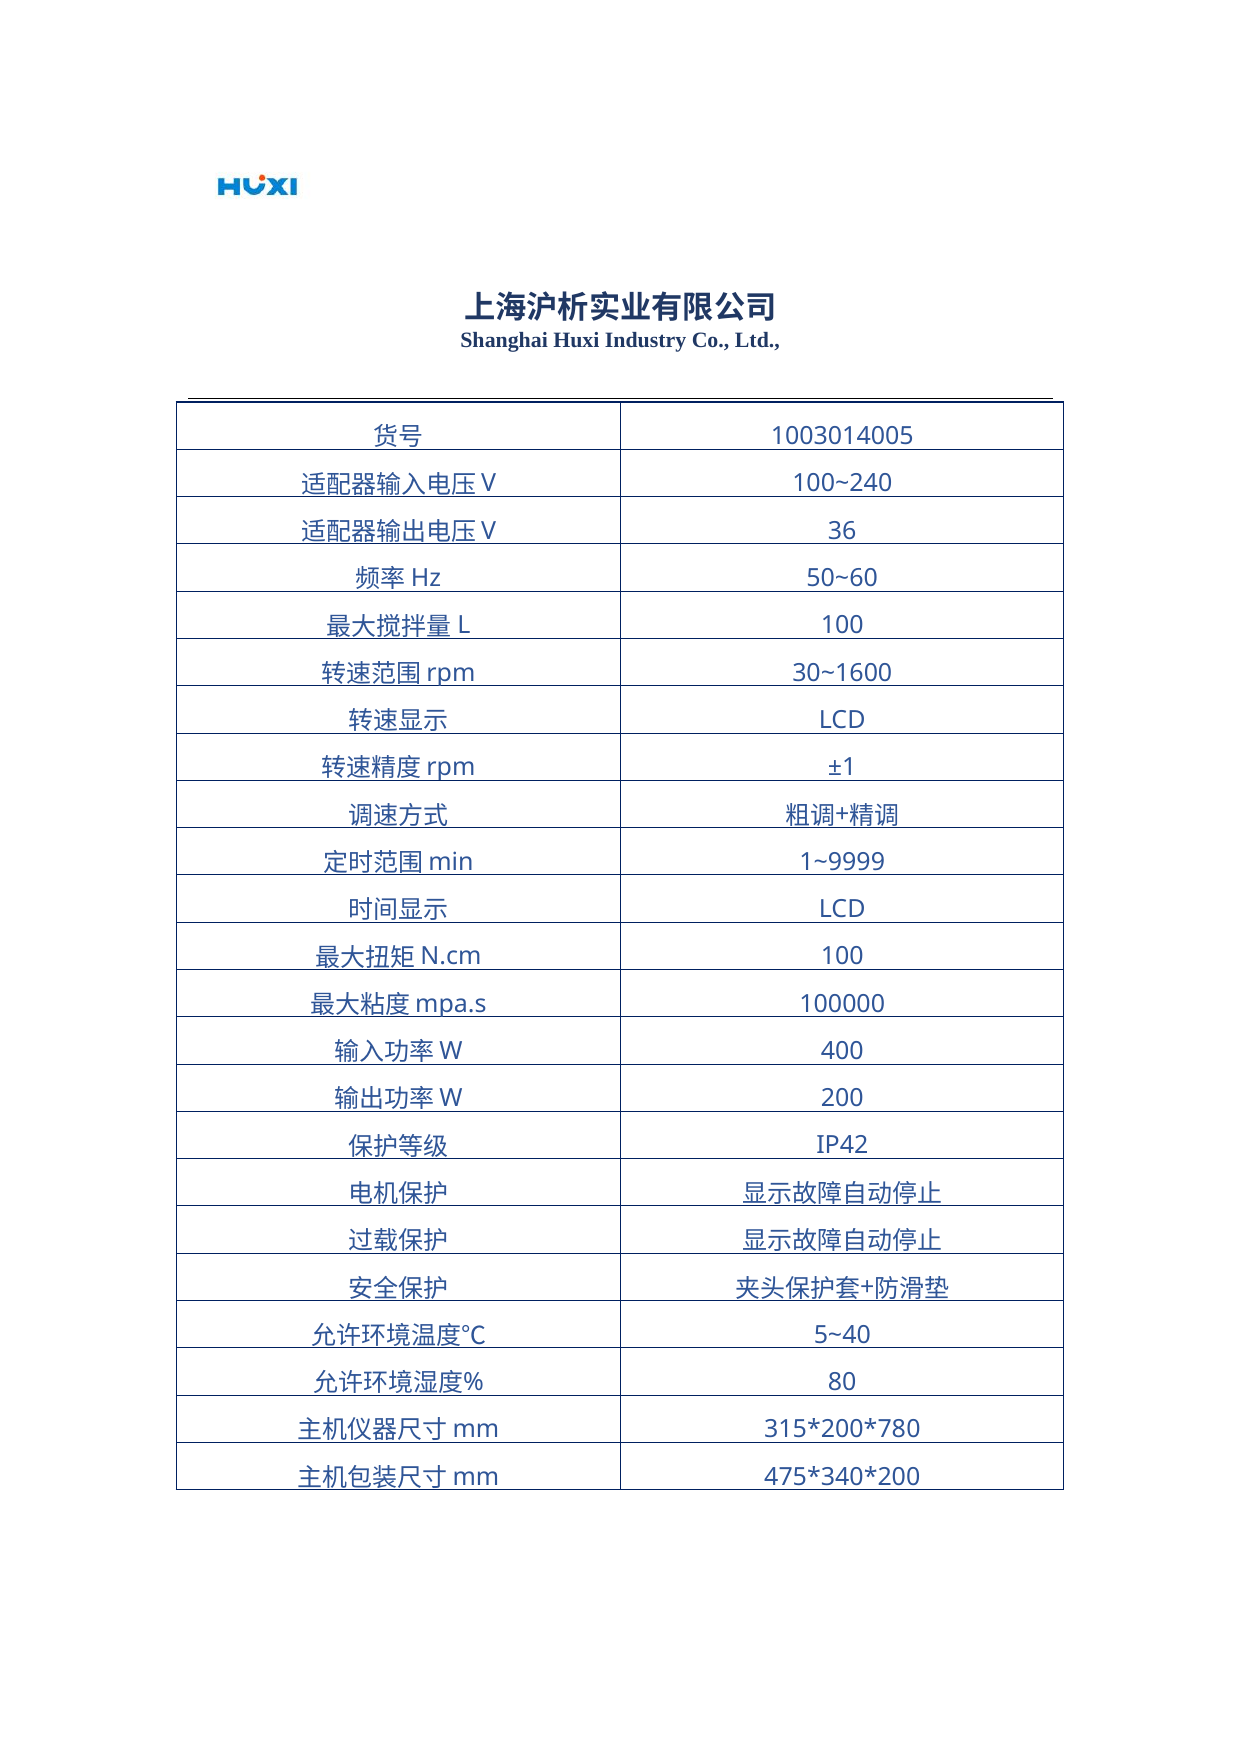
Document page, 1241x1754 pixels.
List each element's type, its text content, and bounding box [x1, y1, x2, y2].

table_cell 转速精度rpm [177, 734, 620, 780]
table_cell 100000 [621, 970, 1063, 1016]
table_cell 1003014005 [621, 403, 1063, 449]
table_cell 最大扭矩N.cm [177, 923, 620, 969]
table_cell 最大搅拌量 L [177, 592, 620, 638]
picture [187, 117, 323, 253]
table_cell 过载保护 [177, 1206, 620, 1253]
table_cell 允许环境湿度% [177, 1348, 620, 1394]
table_cell 1~9999 [621, 828, 1063, 874]
table_cell 100~240 [621, 450, 1063, 496]
table_cell 200 [621, 1065, 1063, 1111]
table_cell 输出功率W [177, 1065, 620, 1111]
table_cell 时间显示 [177, 875, 620, 922]
table_cell 80 [621, 1348, 1063, 1394]
table_cell 适配器输入电压V [177, 450, 620, 496]
table_cell 货号 [177, 403, 620, 449]
table_cell 显示故障自动停止 [621, 1159, 1063, 1205]
table_cell 输入功率W [177, 1017, 620, 1063]
table_cell IP42 [621, 1112, 1063, 1158]
table_cell 36 [621, 497, 1063, 543]
table_cell 主机包装尺寸mm [177, 1443, 620, 1489]
table_cell 电机保护 [177, 1159, 620, 1205]
table_cell 400 [621, 1017, 1063, 1063]
table_cell 5~40 [621, 1301, 1063, 1347]
table_cell 保护等级 [177, 1112, 620, 1158]
table_cell 100 [621, 592, 1063, 638]
table_cell 粗调+精调 [621, 781, 1063, 827]
table_cell 475*340*200 [621, 1443, 1063, 1489]
table_cell LCD [621, 686, 1063, 732]
table_cell LCD [621, 875, 1063, 922]
table_cell 安全保护 [177, 1254, 620, 1300]
table_cell 允许环境温度℃ [177, 1301, 620, 1347]
table_cell 转速范围rpm [177, 639, 620, 685]
table_cell 夹头保护套+防滑垫 [621, 1254, 1063, 1300]
table_cell 显示故障自动停止 [621, 1206, 1063, 1253]
table_cell 315*200*780 [621, 1396, 1063, 1442]
table_cell 频率Hz [177, 544, 620, 591]
table_cell 主机仪器尺寸mm [177, 1396, 620, 1442]
table_cell 转速显示 [177, 686, 620, 732]
table_cell 最大粘度mpa.s [177, 970, 620, 1016]
table_cell ±1 [621, 734, 1063, 780]
table_cell 100 [621, 923, 1063, 969]
table_cell 30~1600 [621, 639, 1063, 685]
table_cell 适配器输出电压V [177, 497, 620, 543]
table_cell 50~60 [621, 544, 1063, 591]
table_cell 定时范围min [177, 828, 620, 874]
table_cell 调速方式 [177, 781, 620, 827]
